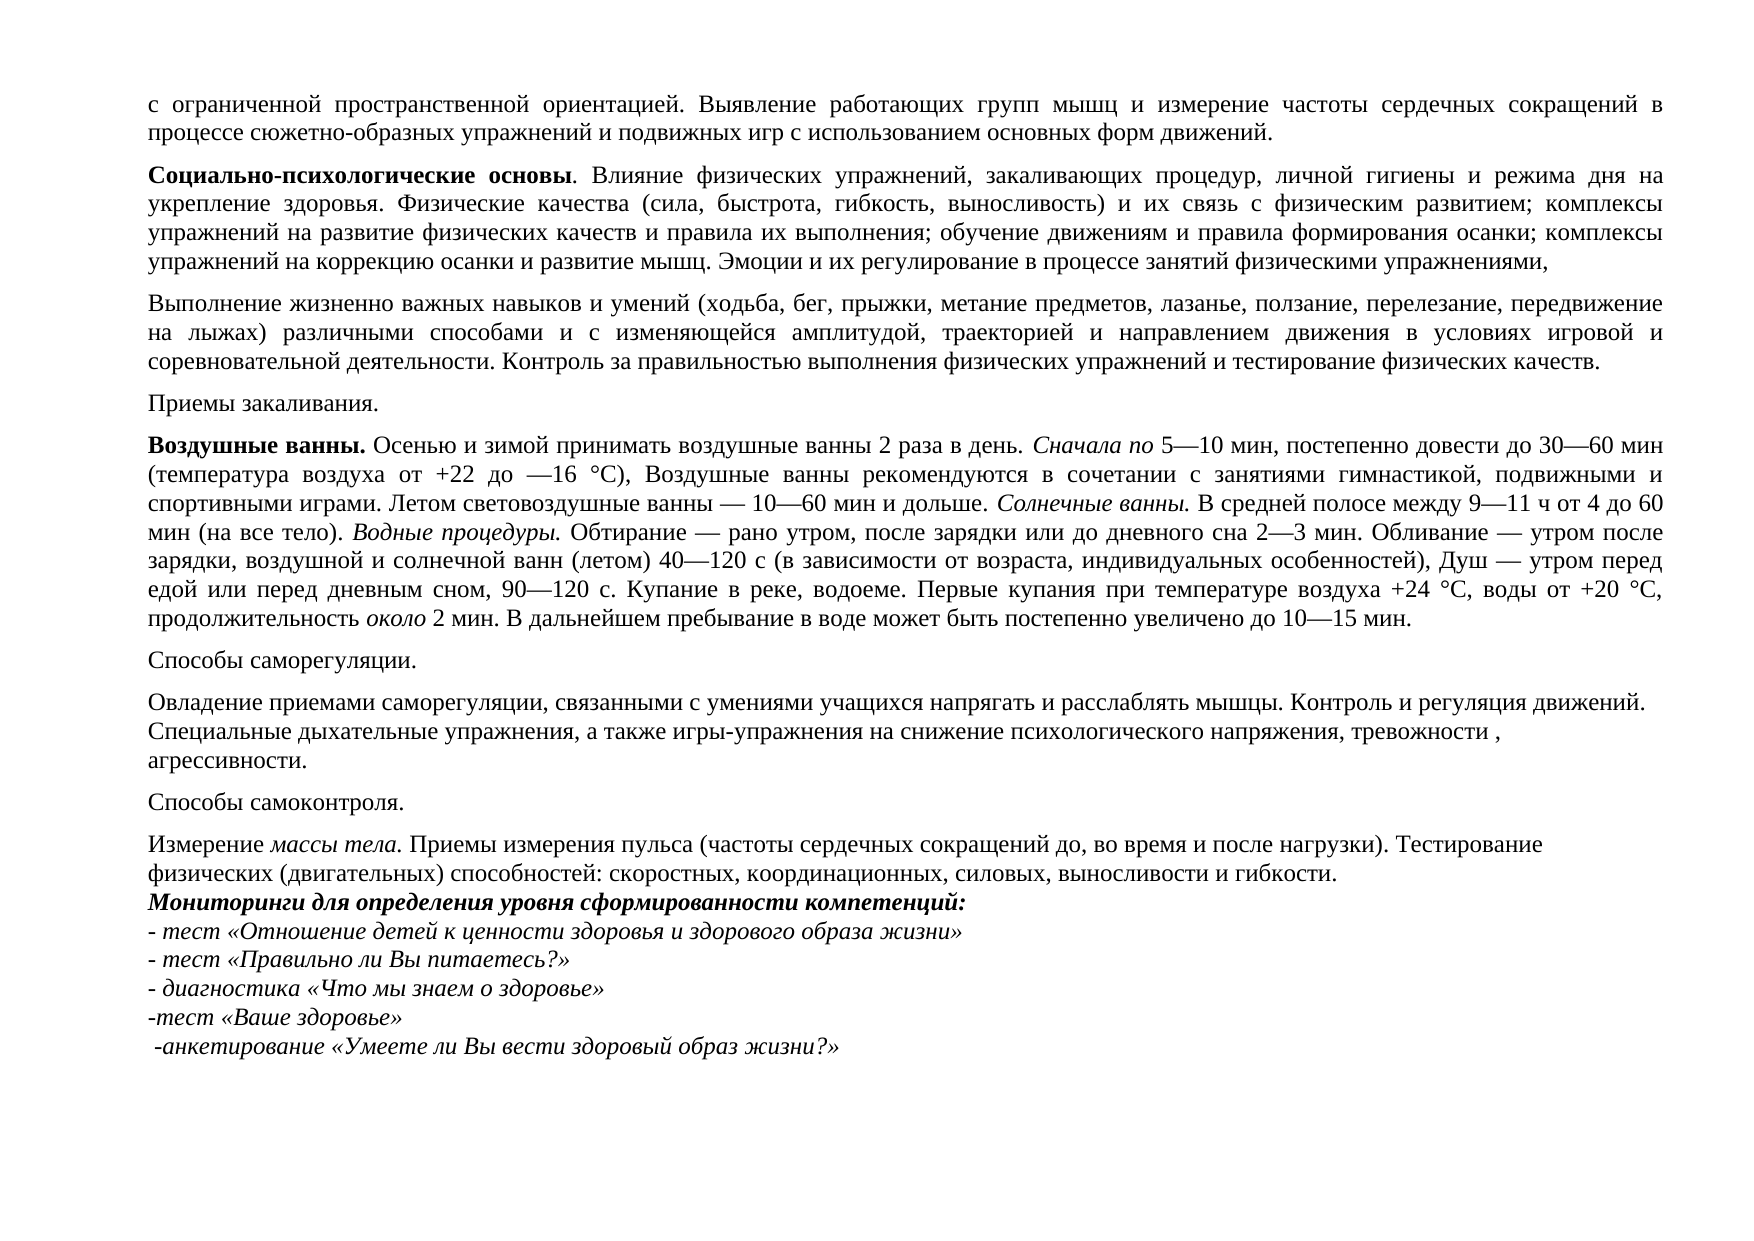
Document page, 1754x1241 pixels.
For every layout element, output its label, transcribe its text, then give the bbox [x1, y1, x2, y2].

text Выполнение жизненно важных навыков и умений (ходьба, бег, прыжки, метание предметов, лазанье, ползание, перелезание, передвижение на лыжах) различными способами и с изменяющейся амплитудой, траекторией и направлением движения в условиях игровой и соревновательной деятельности. Контроль за правильностью выполнения физических упражнений и тестирование физических качеств. [148, 288, 1664, 374]
text Мониторинги для определения уровня сформированности компетенций: [148, 887, 1664, 916]
text - диагностика «Что мы знаем о здоровье» [148, 973, 1664, 1002]
text -анкетирование «Умеете ли Вы вести здоровый образ жизни?» [148, 1031, 1664, 1059]
text -тест «Ваше здоровье» [148, 1002, 1664, 1031]
text Социально-психологические основы. Влияние физических упражнений, закаливающих процедур, личной гигиены и режима дня на укрепление здоровья. Физические качества (сила, быстрота, гибкость, выносливость) и их связь с физическим развитием; комплексы упражнений на развитие физических качеств и правила их выполнения; обучение движениям и правила формирования осанки; комплексы упражнений на коррекцию осанки и развитие мышц. Эмоции и их регулирование в процессе занятий физическими упражнениями, [148, 160, 1664, 275]
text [148, 89, 1664, 146]
text Овладение приемами саморегуляции, связанными с умениями учащихся напрягать и расслаблять мышцы. Контроль и регуляция движений. Специальные дыхательные упражнения, а также игры-упражнения на снижение психологического напряжения, тревожности , агрессивности. [148, 687, 1664, 774]
text - тест «Отношение детей к ценности здоровья и здорового образа жизни» [148, 916, 1664, 944]
text Способы самоконтроля. [148, 787, 1664, 816]
text - тест «Правильно ли Вы питаетесь?» [148, 944, 1664, 973]
text Измерение массы тела. Приемы измерения пульса (частоты сердечных сокращений до, во время и после нагрузки). Тестирование физических (двигательных) способностей: скоростных, координационных, силовых, выносливости и гибкости. [148, 829, 1664, 887]
text Приемы закаливания. [148, 388, 1664, 417]
text Воздушные ванны. Осенью и зимой принимать воздушные ванны 2 раза в день. Сначала по 5—10 мин, постепенно довести до 30—60 мин (температура воздуха от +22 до —16 °С), Воздушные ванны рекомендуются в сочетании с занятиями гимнастикой, подвижными и спортивными играми. Летом световоздушные ванны — 10—60 мин и дольше. Солнечные ванны. В средней полосе между 9—11 ч от 4 до 60 мин (на все тело). Водные процедуры. Обтирание — рано утром, после зарядки или до дневного сна 2—3 мин. Обливание — утром после зарядки, воздушной и солнечной ванн (летом) 40—120 с (в зависимости от возраста, индивидуальных особенностей), Душ — утром перед едой или перед дневным сном, 90—120 с. Купание в реке, водоеме. Первые купания при температуре воздуха +24 °С, воды от +20 °С, продолжительность около 2 мин. В дальнейшем пребывание в воде может быть постепенно увеличено до 10—15 мин. [148, 430, 1664, 632]
text Способы саморегуляции. [148, 645, 1664, 674]
